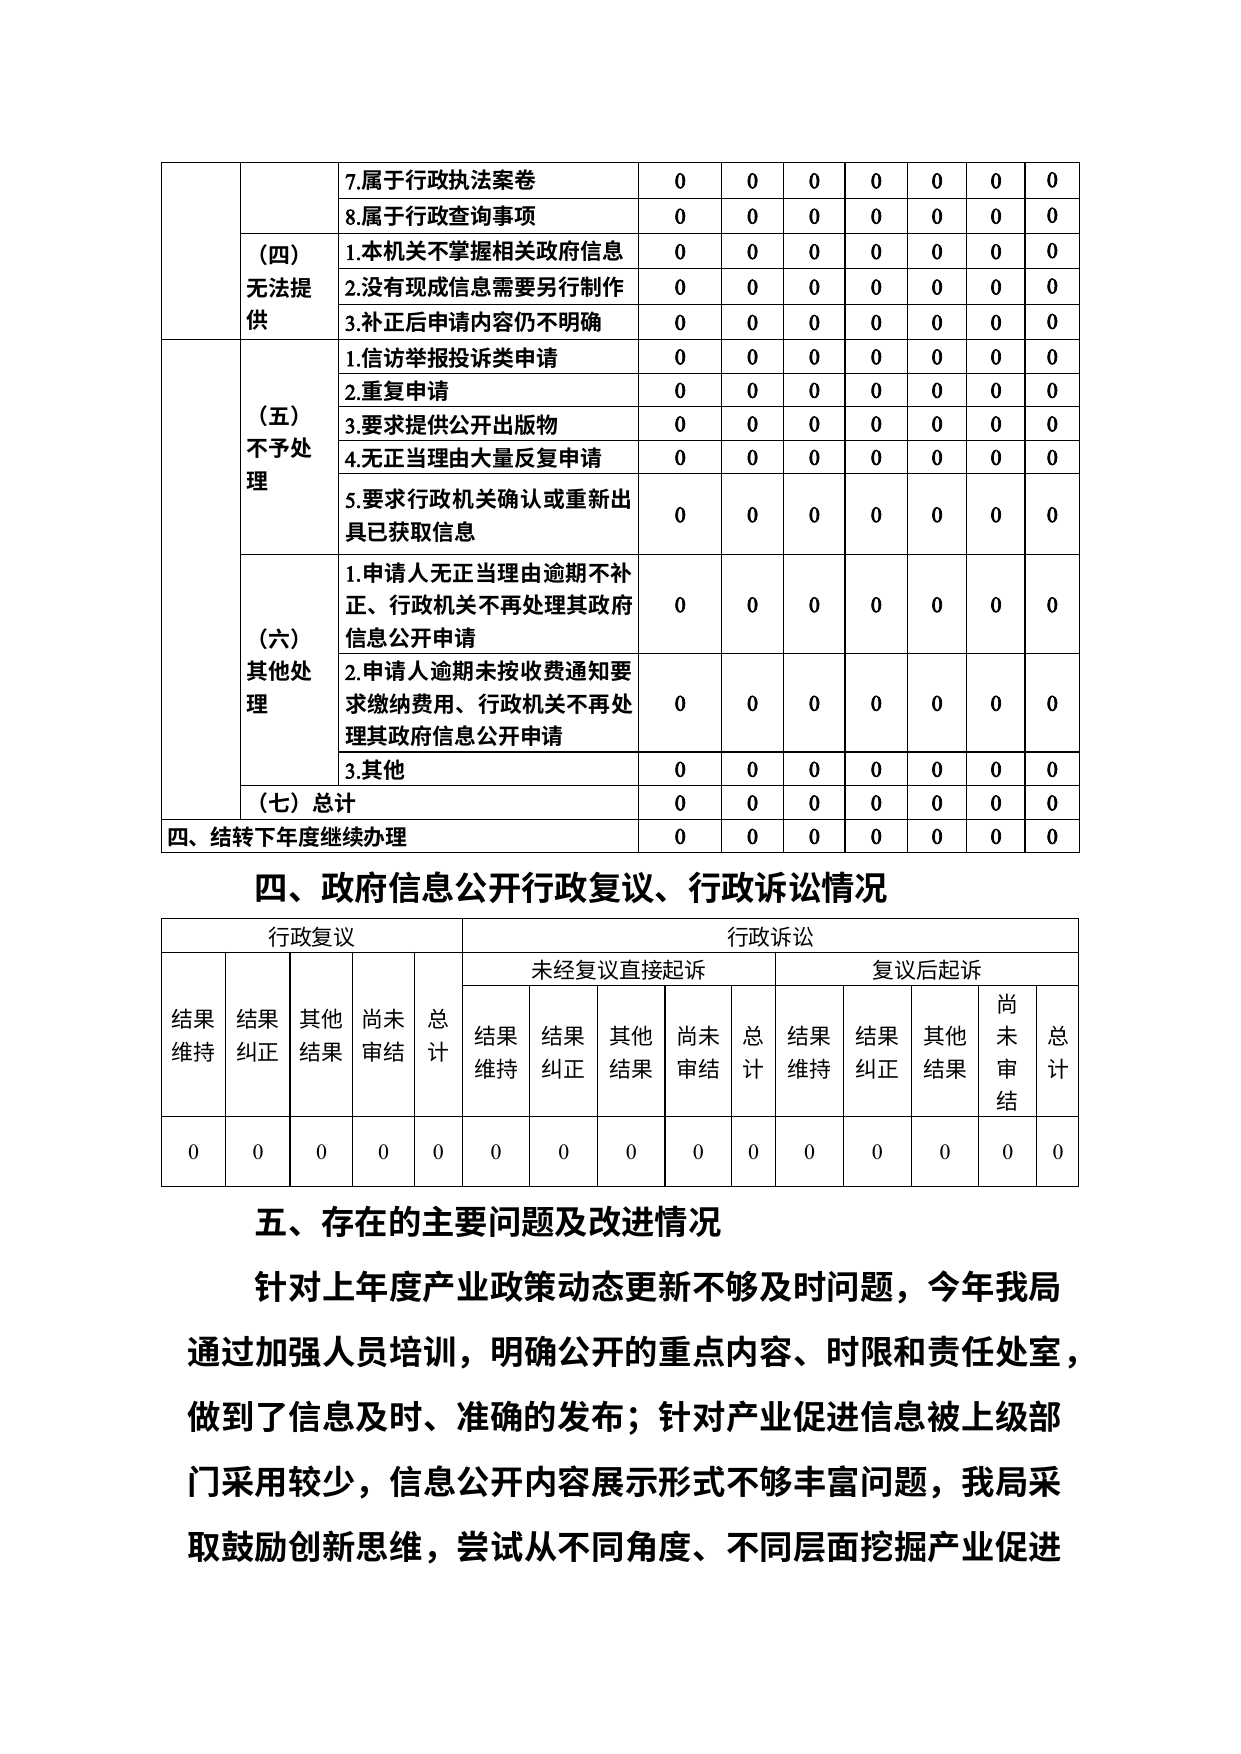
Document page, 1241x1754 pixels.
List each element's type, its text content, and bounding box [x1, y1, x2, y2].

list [187, 1252, 1063, 1577]
table_cell 0 [908, 407, 966, 440]
table_cell 0 [722, 441, 783, 473]
table_cell 0 [784, 441, 844, 473]
table_cell 0 [639, 820, 721, 852]
table_cell 0 [1026, 163, 1079, 197]
table_cell 0 [722, 234, 783, 268]
table_cell 0 [846, 234, 907, 268]
table_cell 0 [732, 1117, 775, 1186]
table_cell 结果 维持 [776, 986, 843, 1116]
table_cell 结果 纠正 [226, 953, 289, 1116]
table_cell 0 [908, 269, 966, 304]
table_cell 复议后起诉 [776, 953, 1078, 985]
table_cell 0 [967, 407, 1024, 440]
table_cell 总计 [732, 986, 775, 1116]
table_cell 0 [784, 820, 844, 852]
table_cell 0 [908, 786, 966, 818]
table_cell 0 [846, 340, 907, 373]
table_cell 其他 结果 [598, 986, 664, 1116]
table_cell 0 [846, 407, 907, 440]
table_cell 0 [639, 269, 721, 304]
table_cell 0 [908, 441, 966, 473]
table_cell 0 [530, 1117, 597, 1186]
table_cell 0 [722, 163, 783, 197]
table_cell 0 [846, 441, 907, 473]
table_cell 0 [1026, 820, 1079, 852]
table_cell 0 [722, 555, 783, 653]
table_cell 0 [639, 441, 721, 473]
table_cell 0 [908, 474, 966, 554]
table_cell 0 [844, 1117, 911, 1186]
table_cell 0 [846, 654, 907, 751]
table_header 行政诉讼 [463, 919, 1078, 952]
table_cell 0 [1026, 555, 1079, 653]
table_cell 0 [1026, 340, 1079, 373]
table_cell 0 [639, 374, 721, 406]
table_cell 0 [1026, 407, 1079, 440]
table_cell 0 [776, 1117, 843, 1186]
table_header 行政复议 [162, 919, 462, 952]
table_cell 结果 纠正 [844, 986, 911, 1116]
table_cell 0 [722, 407, 783, 440]
table_cell 0 [1026, 305, 1079, 339]
table_cell 尚未 审结 [666, 986, 731, 1116]
table_cell 0 [1026, 786, 1079, 818]
table_cell 7.属于行政执法案卷 [339, 163, 638, 197]
table_cell 0 [1026, 269, 1079, 304]
table_cell 0 [784, 654, 844, 751]
table_cell 8.属于行政查询事项 [339, 199, 638, 233]
table_cell 2.申请人逾期未按收费通知要求缴纳费用、行政机关不再处理其政府信息公开申请 [339, 654, 638, 751]
table_cell 0 [784, 374, 844, 406]
table_cell 总计 [1037, 986, 1078, 1116]
table_cell 0 [967, 474, 1024, 554]
table_cell 0 [722, 753, 783, 785]
table_cell 总计 [415, 953, 462, 1116]
table_cell 0 [967, 374, 1024, 406]
table_cell 0 [967, 555, 1024, 653]
table_cell 1.本机关不掌握相关政府信息 [339, 234, 638, 268]
table_cell 0 [353, 1117, 414, 1186]
table_cell 0 [722, 654, 783, 751]
table_cell （五）不予处理 [241, 340, 338, 554]
table_cell 0 [639, 305, 721, 339]
table_cell 0 [846, 374, 907, 406]
table_cell 0 [908, 374, 966, 406]
table_cell 0 [722, 786, 783, 818]
table_cell 0 [784, 234, 844, 268]
table_cell 结果 维持 [463, 986, 529, 1116]
table_cell 0 [463, 1117, 529, 1186]
table_cell 0 [1026, 753, 1079, 785]
table_cell 结果 纠正 [530, 986, 597, 1116]
table_cell 0 [722, 340, 783, 373]
table_cell 0 [722, 269, 783, 304]
table_cell 0 [912, 1117, 978, 1186]
table_cell 0 [639, 786, 721, 818]
table_cell 0 [967, 199, 1024, 233]
table_cell 0 [639, 163, 721, 197]
table_cell 0 [226, 1117, 289, 1186]
table_cell 0 [908, 163, 966, 197]
table_cell 尚未 审结 [353, 953, 414, 1116]
table_cell 0 [1037, 1117, 1078, 1186]
table_cell 0 [722, 305, 783, 339]
list 存在的主要问题及改进情况 [187, 1187, 1063, 1252]
table_cell 0 [1026, 474, 1079, 554]
table_cell 0 [784, 474, 844, 554]
table_cell （六）其他处理 [241, 555, 338, 785]
table_cell 0 [784, 555, 844, 653]
table_cell 0 [846, 269, 907, 304]
table_cell 0 [784, 340, 844, 373]
table_cell 0 [967, 441, 1024, 473]
table_cell 0 [908, 753, 966, 785]
table_cell 0 [967, 234, 1024, 268]
table_cell 5.要求行政机关确认或重新出具已获取信息 [339, 474, 638, 554]
table_cell 0 [722, 474, 783, 554]
table_cell 0 [598, 1117, 664, 1186]
table_cell 0 [639, 407, 721, 440]
table_cell 0 [784, 269, 844, 304]
table_cell 0 [908, 654, 966, 751]
table_cell 0 [967, 340, 1024, 373]
table_cell 1.信访举报投诉类申请 [339, 340, 638, 373]
table_cell 未经复议直接起诉 [463, 953, 775, 985]
table_cell 0 [846, 199, 907, 233]
text 四、政府信息公开行政复议、行政诉讼情况 [187, 853, 1063, 918]
table_cell 0 [639, 234, 721, 268]
table_cell 0 [908, 820, 966, 852]
table_cell 0 [291, 1117, 352, 1186]
table_cell 3.其他 [339, 753, 638, 785]
table_cell 0 [162, 1117, 225, 1186]
table_cell 0 [1026, 374, 1079, 406]
table_cell 0 [967, 753, 1024, 785]
table_cell 0 [784, 199, 844, 233]
table_cell 3.补正后申请内容仍不明确 [339, 305, 638, 339]
table_cell 0 [908, 199, 966, 233]
table_cell 其他 结果 [912, 986, 978, 1116]
table_cell 其他 结果 [291, 953, 352, 1116]
table_cell 0 [1026, 654, 1079, 751]
table_cell 0 [967, 269, 1024, 304]
table_cell 0 [639, 753, 721, 785]
table_cell 3.要求提供公开出版物 [339, 407, 638, 440]
table_cell 0 [846, 820, 907, 852]
table_cell 2.重复申请 [339, 374, 638, 406]
table_cell 1.申请人无正当理由逾期不补正、行政机关不再处理其政府信息公开申请 [339, 555, 638, 653]
table_cell 0 [722, 820, 783, 852]
table_cell 2.没有现成信息需要另行制作 [339, 269, 638, 304]
table_cell 0 [639, 340, 721, 373]
table_cell 0 [846, 753, 907, 785]
table_cell 0 [979, 1117, 1036, 1186]
table_cell 0 [784, 786, 844, 818]
table_cell 0 [908, 305, 966, 339]
table_cell 0 [639, 555, 721, 653]
table_cell 0 [784, 753, 844, 785]
table_cell （四）无法提供 [241, 234, 338, 339]
table_cell [162, 340, 240, 818]
table_cell 0 [415, 1117, 462, 1186]
table_cell 0 [846, 474, 907, 554]
table_cell 0 [666, 1117, 731, 1186]
table_cell 0 [967, 163, 1024, 197]
table_cell 0 [967, 305, 1024, 339]
table_cell 0 [1026, 199, 1079, 233]
table_cell 四、结转下年度继续办理 [162, 820, 638, 852]
table_cell 0 [908, 234, 966, 268]
table_cell 0 [846, 163, 907, 197]
table_cell 0 [1026, 234, 1079, 268]
table_cell 0 [846, 786, 907, 818]
table_cell 0 [908, 340, 966, 373]
table_cell 0 [1026, 441, 1079, 473]
table_cell 0 [639, 654, 721, 751]
table_cell 0 [722, 374, 783, 406]
table_cell 0 [846, 555, 907, 653]
table_cell 4.无正当理由大量反复申请 [339, 441, 638, 473]
table_cell 0 [784, 163, 844, 197]
table_cell 0 [967, 786, 1024, 818]
table_cell 0 [846, 305, 907, 339]
table_cell 结果维持 [162, 953, 225, 1116]
table_cell （七）总计 [241, 786, 638, 818]
table_cell 0 [639, 199, 721, 233]
table_cell 0 [967, 820, 1024, 852]
table_cell 0 [722, 199, 783, 233]
table_cell 0 [784, 305, 844, 339]
table_cell 0 [784, 407, 844, 440]
table_cell 0 [639, 474, 721, 554]
table_cell 0 [967, 654, 1024, 751]
table_cell 尚未 审结 [979, 986, 1036, 1116]
table_cell 0 [908, 555, 966, 653]
